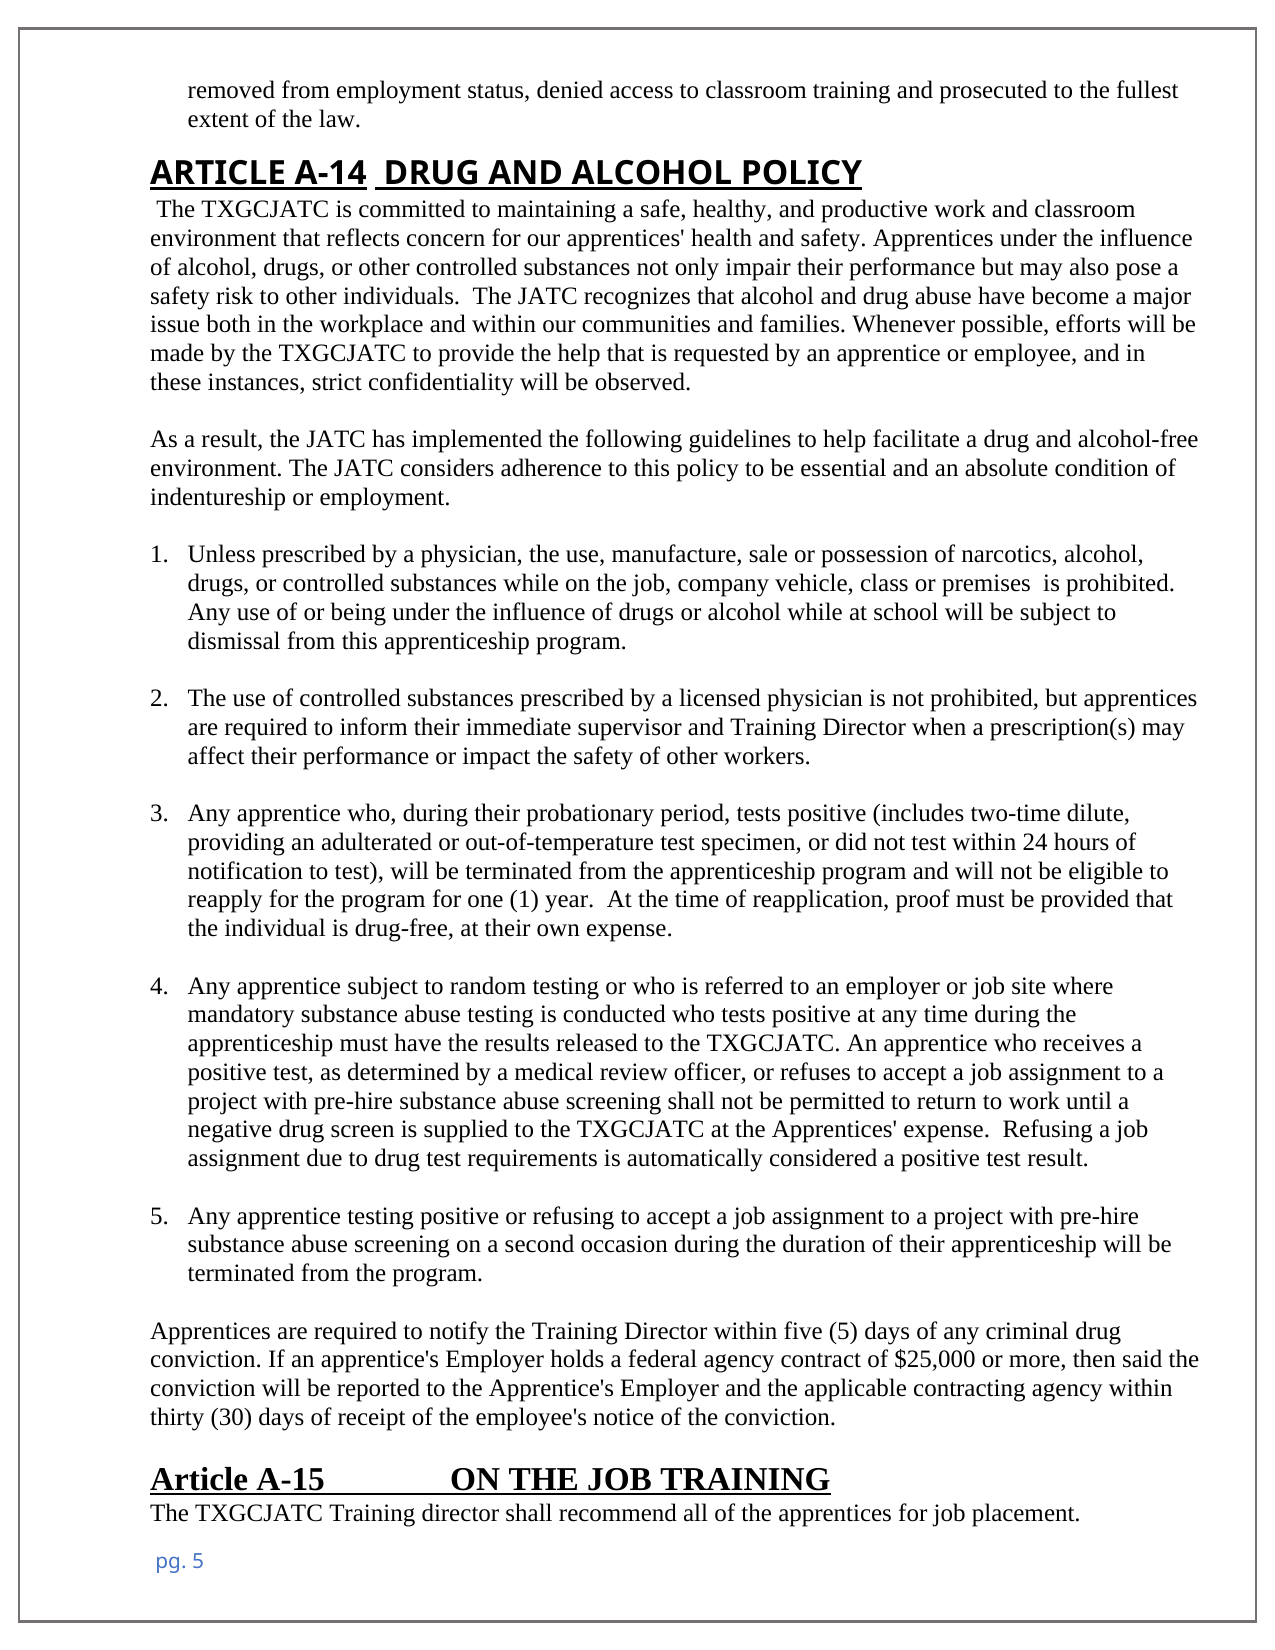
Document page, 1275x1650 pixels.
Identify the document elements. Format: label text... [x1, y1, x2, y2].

list reapply for the program for one (1) year. At the time of reapplication, proof must be provided that the individual is drug-free, at their own expense. [187, 884, 1200, 942]
list substance abuse screening on a second occasion during the duration of their apprenticeship will be terminated from the program. [187, 1229, 1200, 1287]
text The TXGCJATC Training director shall recommend all of the apprentices for job placement. [150, 1498, 1200, 1527]
text ARTICLE A-14 DRUG AND ALCOHOL POLICY [75, 149, 1200, 194]
list notification to test), will be terminated from the apprenticeship program and will not be eligible to [187, 856, 1200, 884]
list Unless prescribed by a physician, the use, manufacture, sale or possession of narcotics, alcohol, drugs, or controlled substances while on the job, company vehicle, class or premises is prohibited. Any use of or being under the influence of drugs or alcohol while at school will be subject to dismissal from this apprenticeship program. [150, 539, 1200, 654]
list Any apprentice subject to random testing or who is referred to an employer or job site where mandatory substance abuse testing is conducted who tests positive at any time during the apprenticeship must have the results released to the TXGCJATC. An apprentice who receives a positive test, as determined by a medical review officer, or refuses to accept a job assignment to a project with pre-hire substance abuse screening shall not be permitted to return to work until a negative drug screen is supplied to the TXGCJATC at the Apprentices' expense. Refusing a job assignment due to drug test requirements is automatically considered a positive test result. [150, 971, 1200, 1172]
list Any apprentice who, during their probationary period, tests positive (includes two-time dilute, providing an adulterated or out-of-temperature test specimen, or did not test within 24 hours of [150, 798, 1200, 856]
list The use of controlled substances prescribed by a licensed physician is not prohibited, but apprentices are required to inform their immediate supervisor and Training Director when a prescription(s) may affect their performance or impact the safety of other workers. [150, 683, 1200, 769]
text Article A-15 ON THE JOB TRAINING [150, 1459, 1200, 1498]
text Apprentices are required to notify the Training Director within five (5) days of any criminal drug conviction. If an apprentice's Employer holds a federal agency contract of $25,000 or more, then said the conviction will be reported to the Apprentice's Employer and the applicable contracting agency within thirty (30) days of receipt of the employee's notice of the conviction. [150, 1316, 1200, 1431]
text As a result, the JATC has implemented the following guidelines to help facilitate a drug and alcohol-free environment. The JATC considers adherence to this policy to be essential and an absolute condition of indentureship or employment. [150, 424, 1200, 511]
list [150, 75, 1200, 132]
text The TXGCJATC is committed to maintaining a safe, healthy, and productive work and classroom environment that reflects concern for our apprentices' health and safety. Apprentices under the influence of alcohol, drugs, or other controlled substances not only impair their performance but may also pose a safety risk to other individuals. The JATC recognizes that alcohol and drug abuse have become a major issue both in the workplace and within our communities and families. Whenever possible, efforts will be made by the TXGCJATC to provide the help that is requested by an apprentice or employee, and in these instances, strict confidentiality will be observed. [150, 194, 1200, 396]
list Any apprentice testing positive or refusing to accept a job assignment to a project with pre-hire [150, 1201, 1200, 1229]
